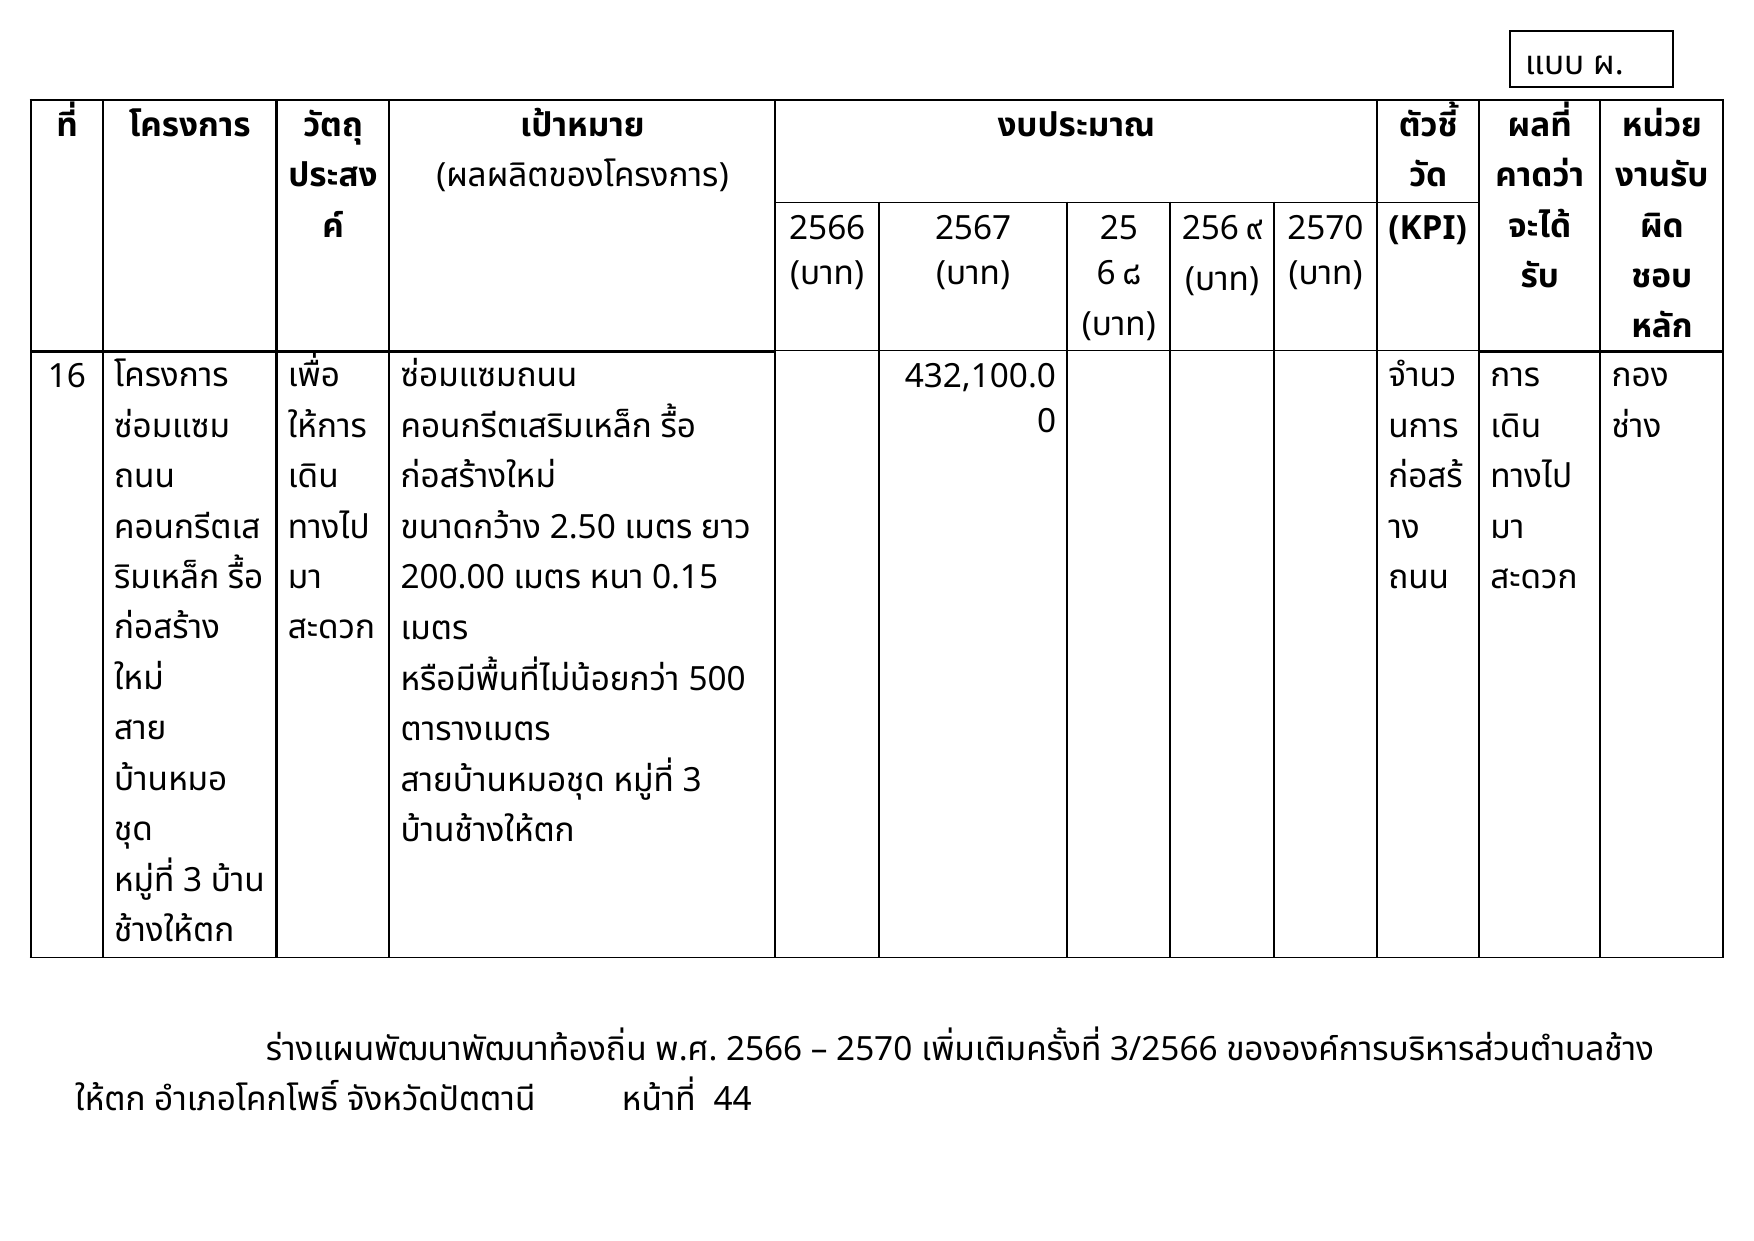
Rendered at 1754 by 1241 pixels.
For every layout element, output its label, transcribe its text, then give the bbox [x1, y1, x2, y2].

table_cell 256๘ (บาท) [1068, 203, 1169, 350]
table_header ที่ [32, 101, 102, 350]
table_cell 2566 (บาท) [776, 203, 878, 350]
table_cell 2567 (บาท) [880, 203, 1066, 350]
table_cell [1171, 351, 1273, 957]
table_cell การเดินทางไปมาสะดวก [1480, 353, 1599, 957]
table_cell เพื่อให้การเดินทางไปมาสะดวก [278, 353, 388, 957]
table_cell [1275, 351, 1376, 957]
table_cell 2570 (บาท) [1275, 203, 1376, 350]
table_cell กองช่าง [1601, 353, 1722, 957]
table_header ผลที่คาดว่า จะได้รับ [1480, 101, 1599, 350]
table_cell จำนวนการก่อสร้างถนน [1378, 351, 1478, 957]
table_cell โครงการซ่อมแซมถนนคอนกรีตเสริมเหล็ก รื้อก่อสร้างใหม่ สายบ้านหมอชุด หมู่ที่ 3 บ้านช้างให้ตก [104, 353, 275, 957]
table_cell 256๙ (บาท) [1171, 203, 1273, 350]
table_cell ซ่อมแซมถนนคอนกรีตเสริมเหล็ก รื้อก่อสร้างใหม่ ขนาดกว้าง 2.50 เมตร ยาว 200.00 เมตร หนา 0.15 เมตร หรือมีพื้นที่ไม่น้อยกว่า 500 ตารางเมตร สายบ้านหมอชุด หมู่ที่ 3 บ้านช้างให้ตก [390, 353, 774, 957]
table_cell (KPI) [1378, 203, 1478, 350]
table_cell [776, 351, 878, 957]
table_cell 16 [32, 353, 102, 957]
table_header งบประมาณ [776, 101, 1376, 202]
table_header วัตถุ ประสงค์ [278, 101, 388, 350]
table_header โครงการ [104, 101, 275, 350]
table_header เป้าหมาย (ผลผลิตของโครงการ) [390, 101, 774, 350]
table_header ตัวชี้วัด [1378, 101, 1478, 202]
table_cell 432,100.00 [880, 351, 1066, 957]
table_header หน่วยงานรับผิดชอบหลัก [1601, 101, 1722, 350]
table_cell [1068, 351, 1169, 957]
